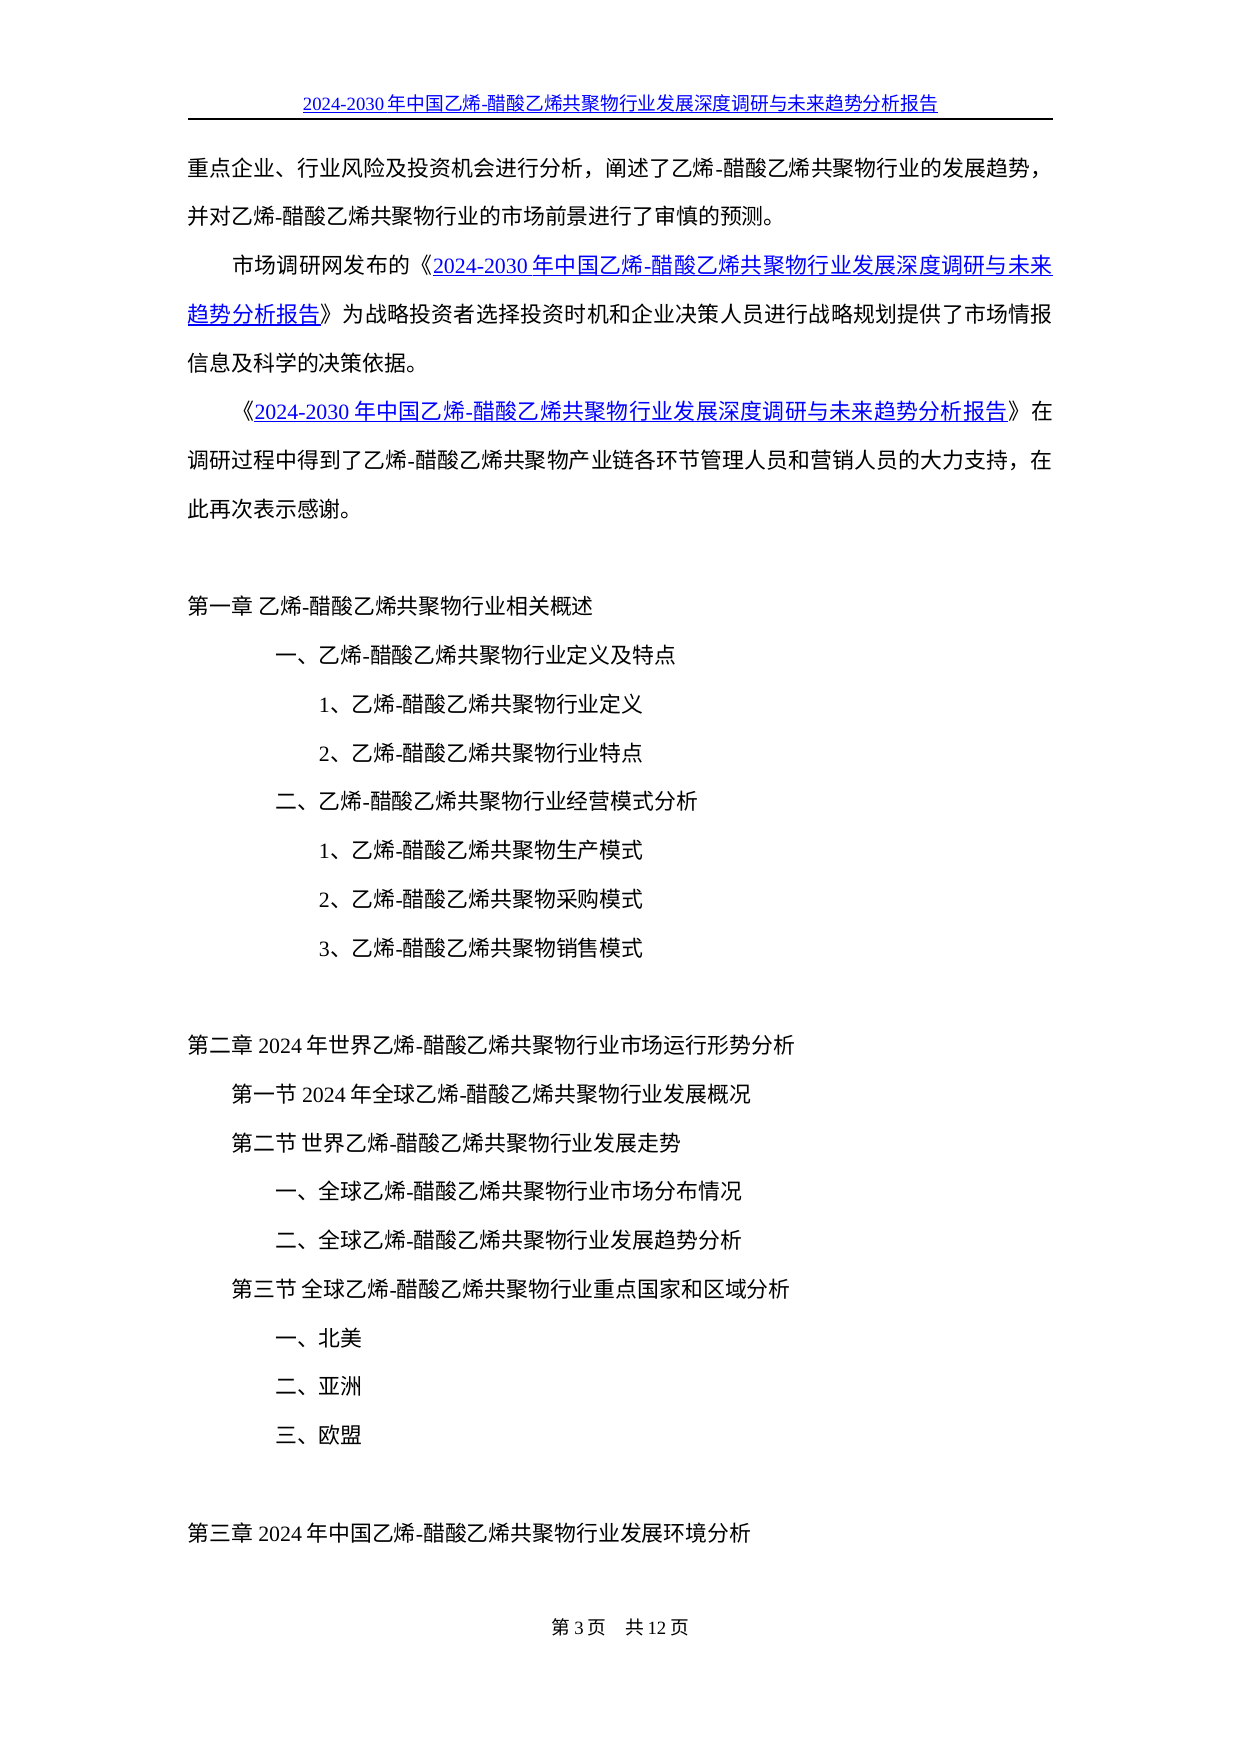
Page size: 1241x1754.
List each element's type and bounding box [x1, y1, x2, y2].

text [187, 150, 1053, 1548]
